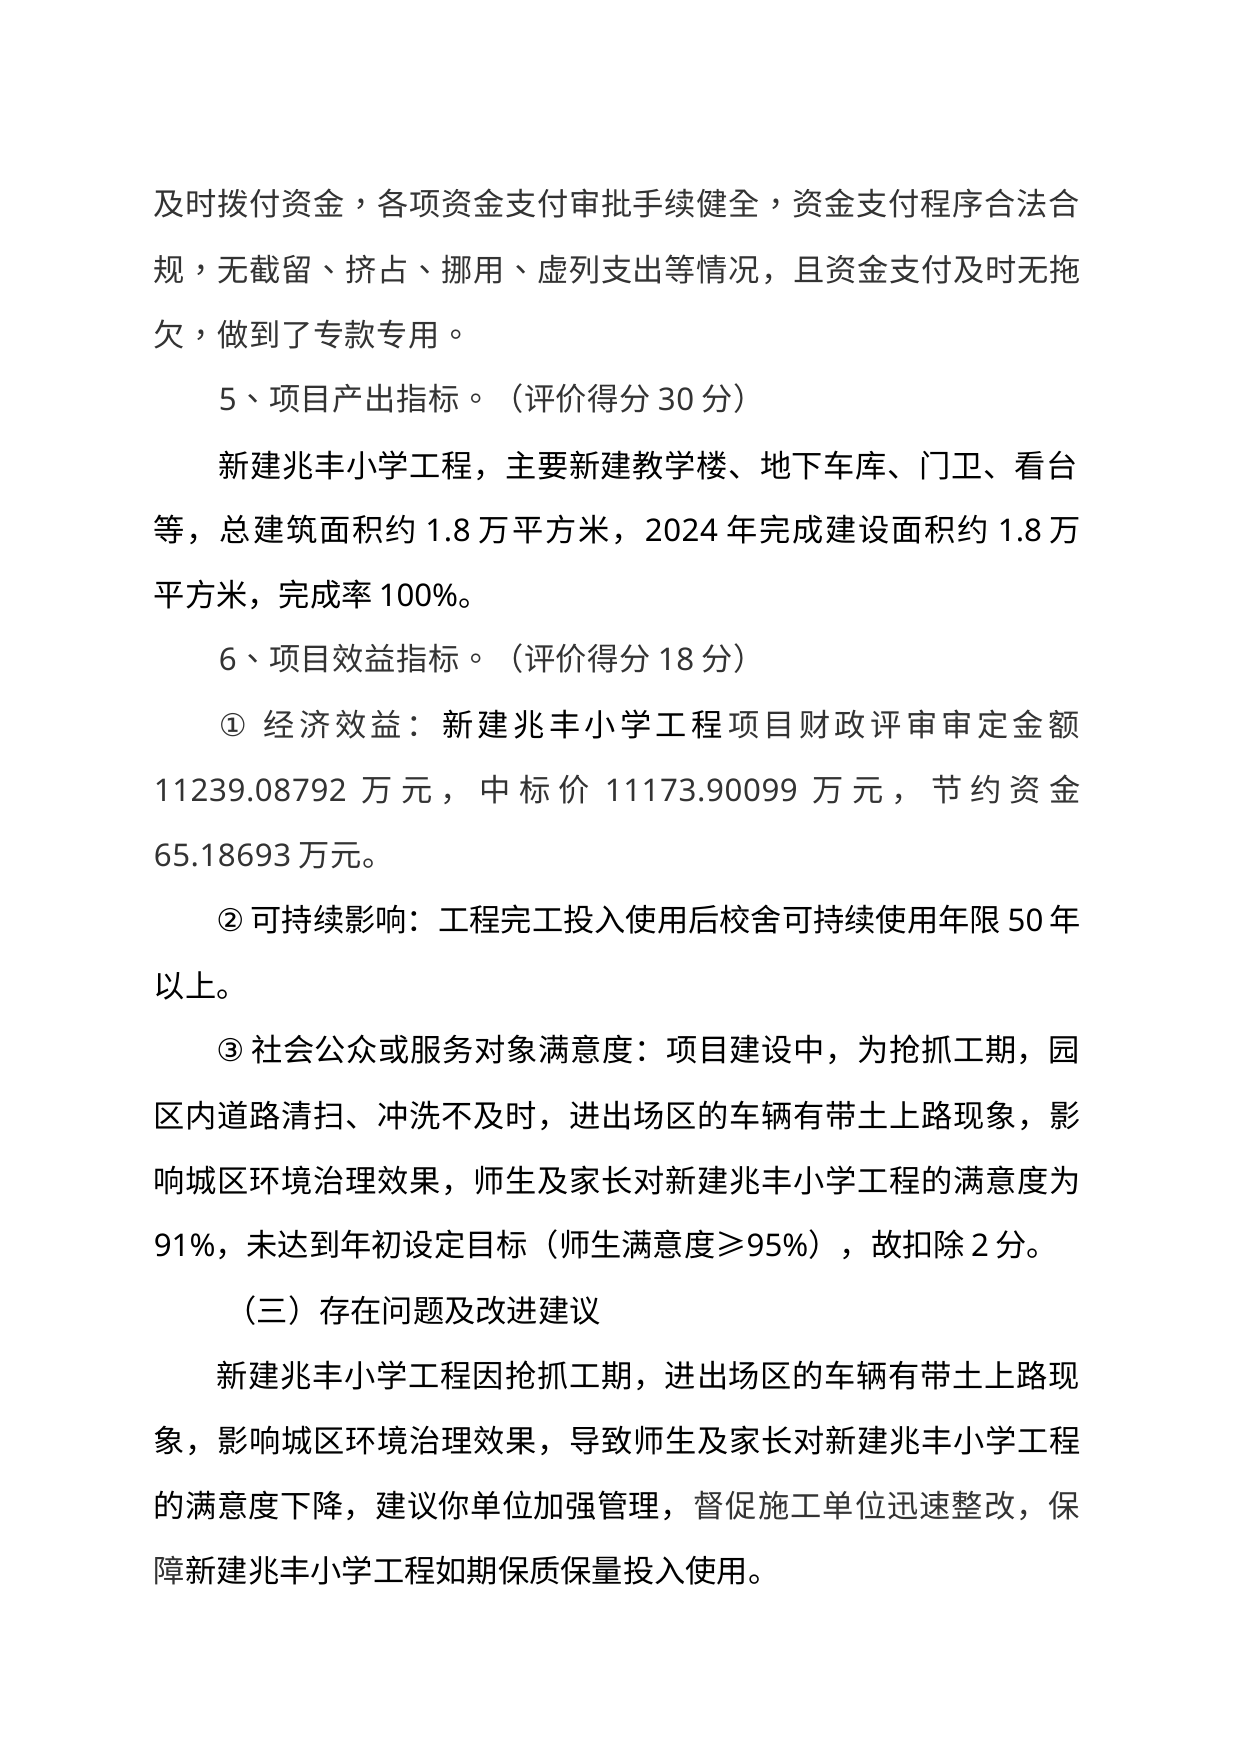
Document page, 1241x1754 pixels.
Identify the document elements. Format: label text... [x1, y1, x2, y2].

text 5、项目产出指标。（评价得分30分） [153, 366, 1081, 431]
list 存在问题及改进建议 [153, 1276, 1081, 1341]
text ③社会公众或服务对象满意度：项目建设中，为抢抓工期，园区内道路清扫、冲洗不及时，进出场区的车辆有带土上路现象，影响城区环境治理效果，师生及家长对新建兆丰小学工程的满意度为91%，未达到年初设定目标（师生满意度≥95%），故扣除2分。 [153, 1016, 1081, 1276]
text 新建兆丰小学工程，主要新建教学楼、地下车库、门卫、看台等，总建筑面积约1.8万平方米，2024年完成建设面积约1.8万平方米，完成率100%。 [153, 431, 1081, 626]
text 6、项目效益指标。（评价得分18分） [153, 626, 1081, 691]
text ②可持续影响：工程完工投入使用后校舍可持续使用年限50年以上。 [153, 886, 1081, 1016]
list 新建兆丰小学工程因抢抓工期，进出场区的车辆有带土上路现象，影响城区环境治理效果，导致师生及家长对新建兆丰小学工程的满意度下降，建议你单位加强管理，督促施工单位迅速整改，保障新建兆丰小学工程如期保质保量投入使用。 [153, 1341, 1081, 1601]
text ① 经济效益：新建兆丰小学工程项目财政评审审定金额11239.08792万元，中标价11173.90099万元，节约资金65.18693万元。 [153, 691, 1081, 886]
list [153, 171, 1081, 366]
